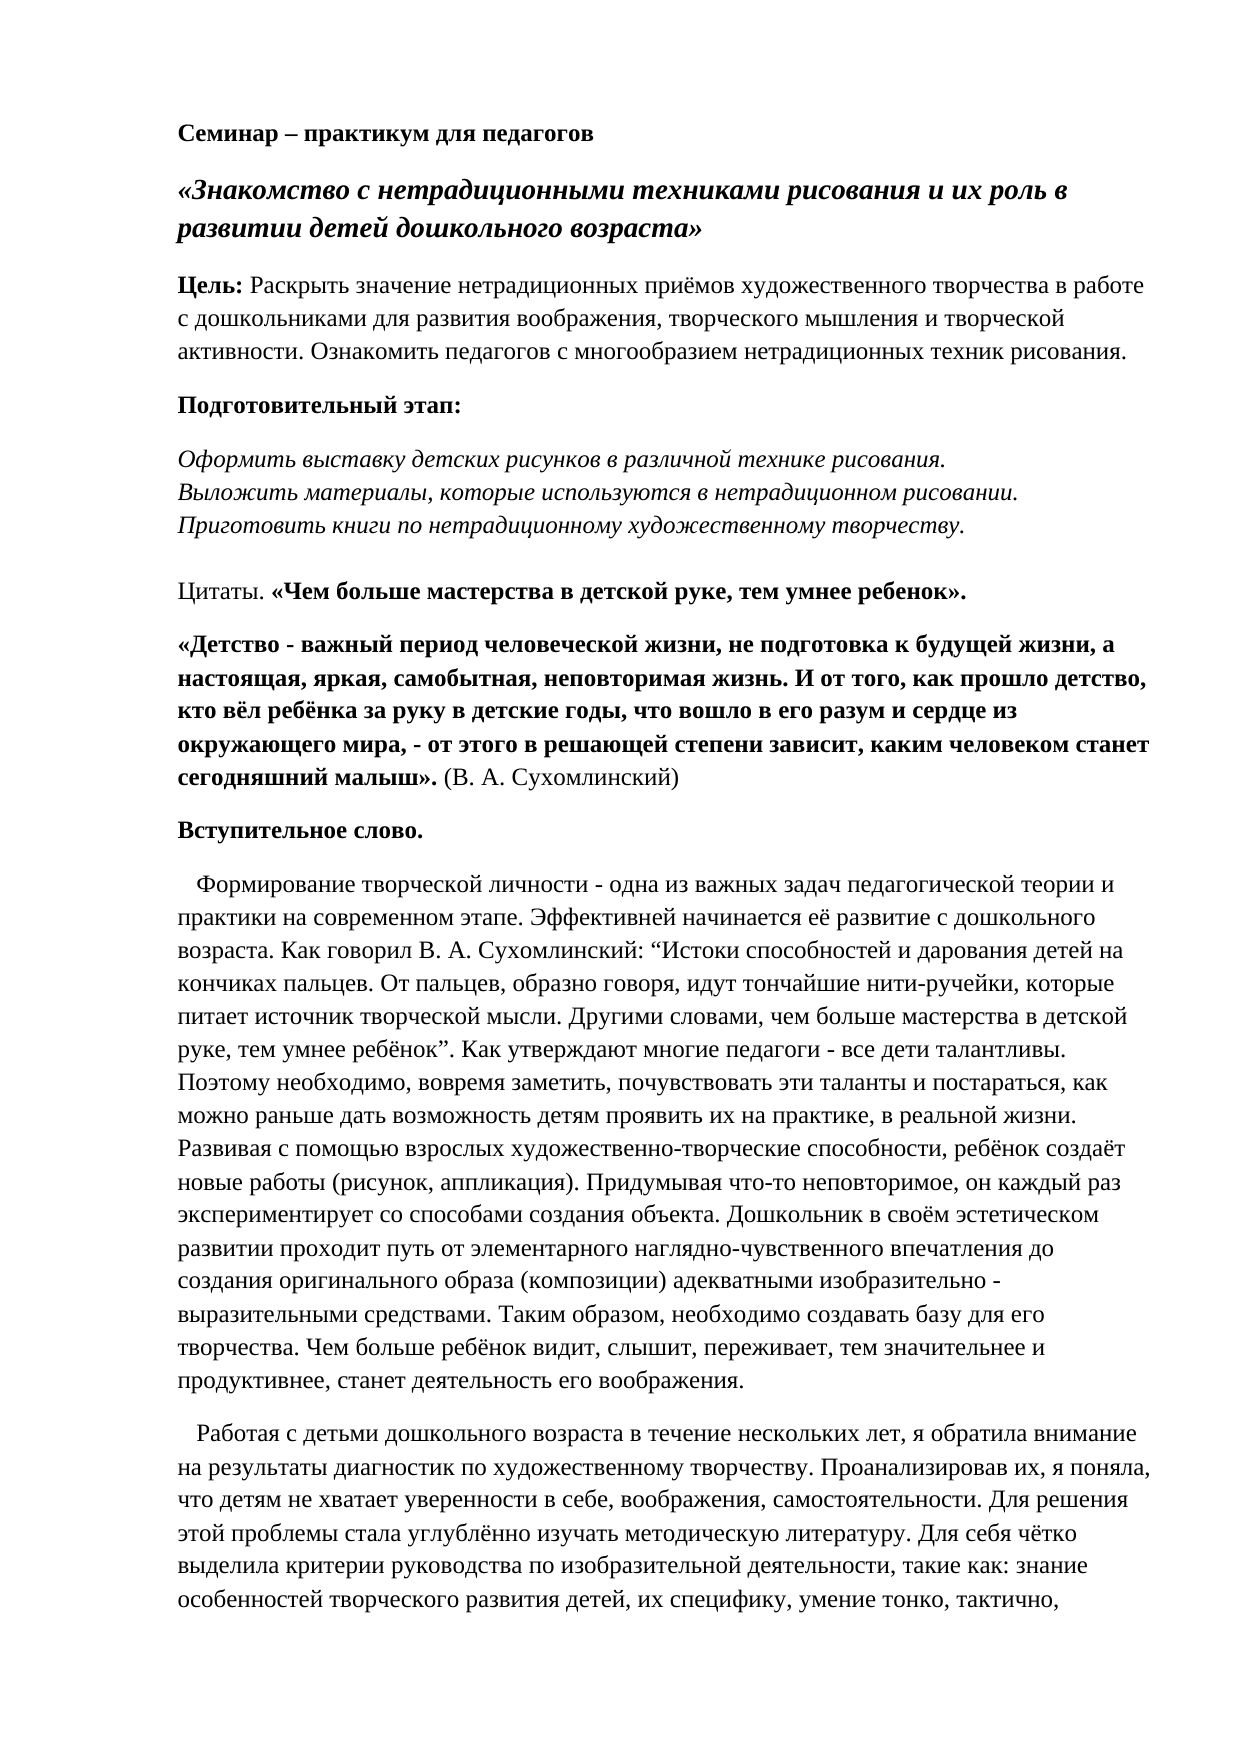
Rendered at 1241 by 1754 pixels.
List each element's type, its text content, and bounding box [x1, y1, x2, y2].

text Формирование творческой личности - одна из важных задач педагогической теории и практики на современном этапе. Эффективней начинается её развитие с дошкольного возраста. Как говорил В. А. Сухомлинский: “Истоки способностей и дарования детей на кончиках пальцев. От пальцев, образно говоря, идут тончайшие нити-ручейки, которые питает источник творческой мысли. Другими словами, чем больше мастерства в детской руке, тем умнее ребёнок”. Как утверждают многие педагоги - все дети талантливы. Поэтому необходимо, вовремя заметить, почувствовать эти таланты и постараться, как можно раньше дать возможность детям проявить их на практике, в реальной жизни. Развивая с помощью взрослых художественно-творческие способности, ребёнок создаёт новые работы (рисунок, аппликация). Придумывая что-то неповторимое, он каждый раз экспериментирует со способами создания объекта. Дошкольник в своём эстетическом развитии проходит путь от элементарного наглядно-чувственного впечатления до создания оригинального образа (композиции) адекватными изобразительно - выразительными средствами. Таким образом, необходимо создавать базу для его творчества. Чем больше ребёнок видит, слышит, переживает, тем значительнее и продуктивнее, станет деятельность его воображения. [177, 869, 1152, 1393]
text Выложить материалы, которые используются в нетрадиционном рисовании. [177, 477, 1152, 505]
text Цитаты. «Чем больше мастерства в детской руке, тем умнее ребенок». [177, 576, 1152, 604]
text Подготовительный этап: [177, 390, 1152, 418]
text «Детство - важный период человеческой жизни, не подготовка к будущей жизни, а настоящая, яркая, самобытная, неповторимая жизнь. И от того, как прошло детство, кто вёл ребёнка за руку в детские годы, что вошло в его разум и сердце из окружающего мира, - от этого в решающей степени зависит, каким человеком станет сегодняшний малыш». (В. А. Сухомлинский) [177, 629, 1152, 790]
text Оформить выставку детских рисунков в различной технике рисования. [177, 444, 1152, 472]
text Приготовить книги по нетрадиционному художественному творчеству. [177, 510, 1152, 538]
text Цель: Раскрыть значение нетрадиционных приёмов художественного творчества в работе с дошкольниками для развития воображения, творческого мышления и творческой активности. Ознакомить педагогов с многообразием нетрадиционных техник рисования. [177, 270, 1152, 365]
text «Знакомство с нетрадиционными техниками рисования и их роль в развитии детей дошкольного возраста» [177, 172, 1152, 244]
text Семинар – практикум для педагогов [177, 118, 1152, 147]
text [177, 1418, 1152, 1612]
text Вступительное слово. [177, 816, 1152, 844]
